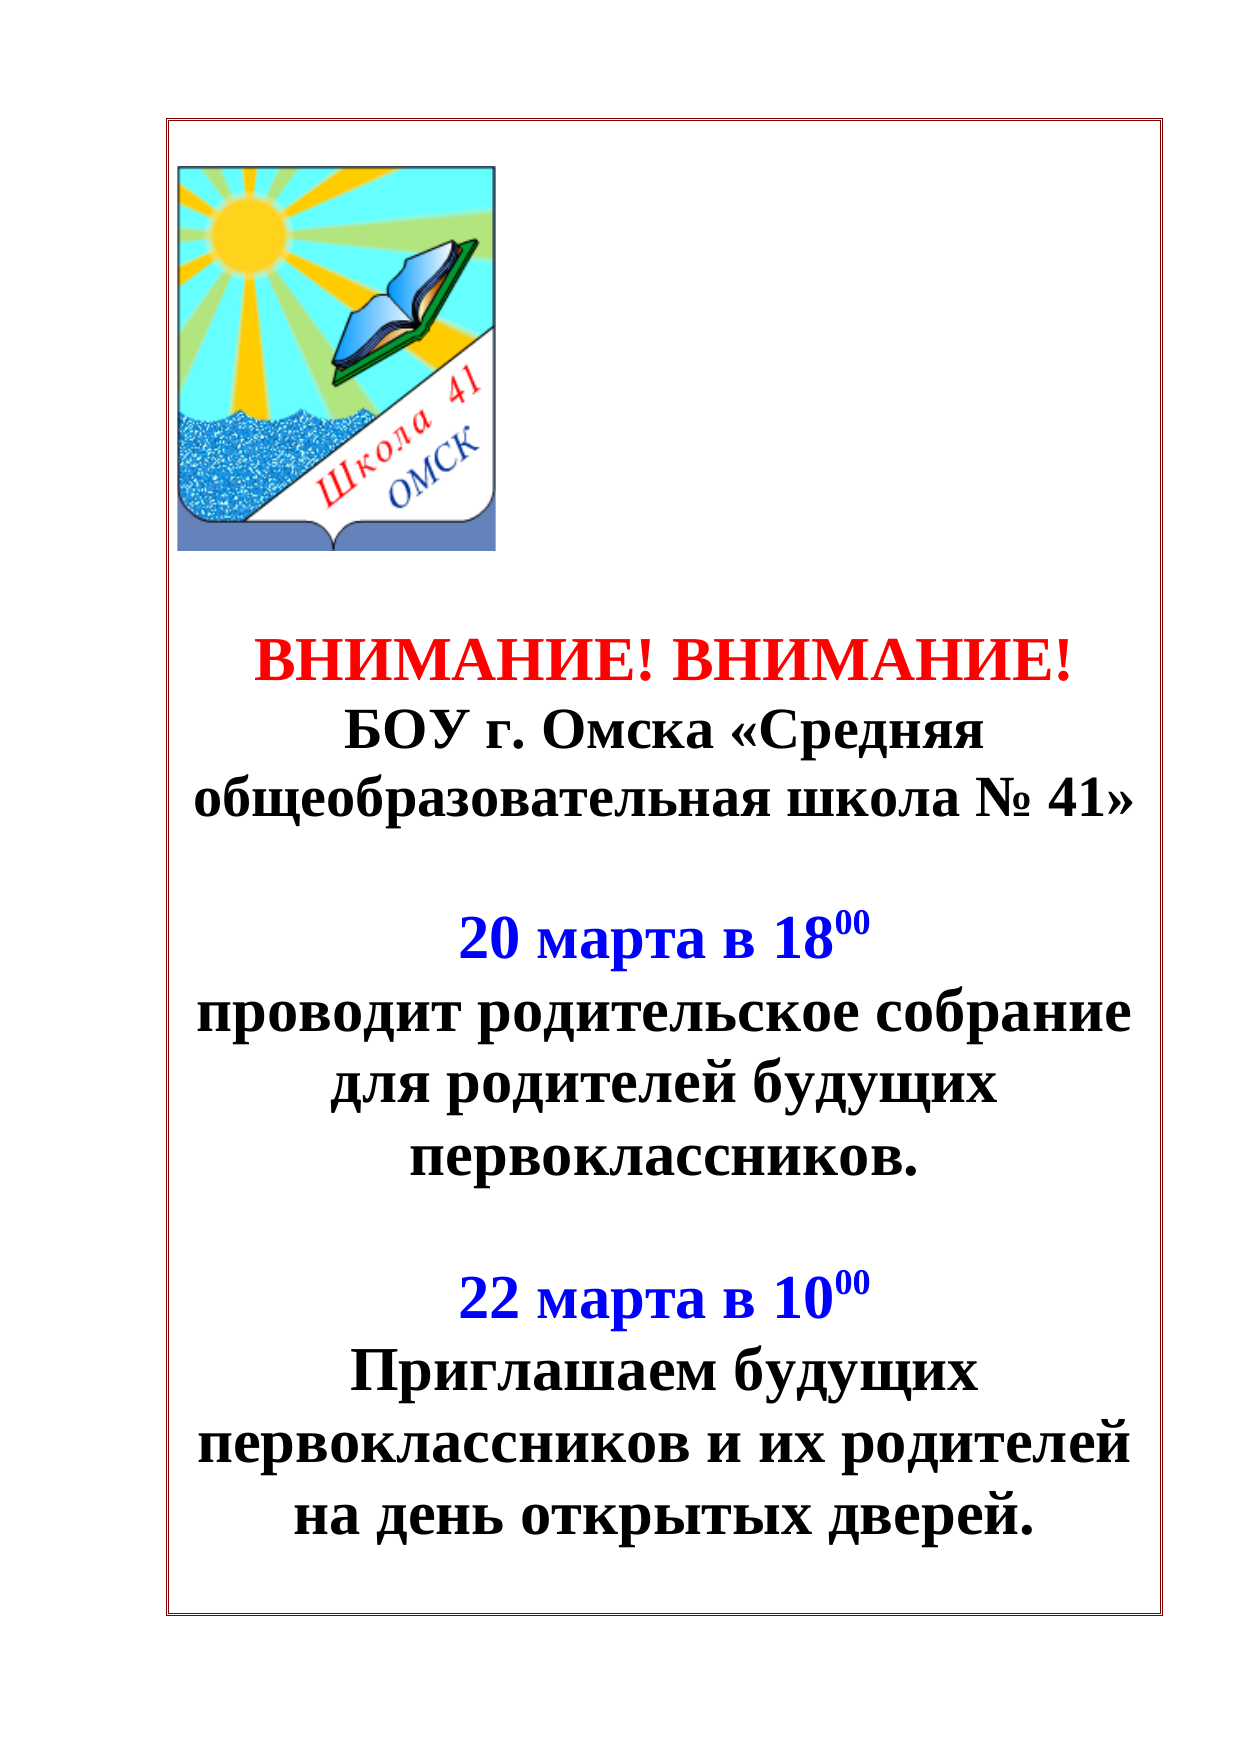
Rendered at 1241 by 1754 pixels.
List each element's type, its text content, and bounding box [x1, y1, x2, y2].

text 22 марта в 1000 [177, 1260, 1152, 1327]
text 20 марта в 1800 [177, 901, 1152, 972]
text проводит родительское собрание для родителей будущих первоклассников. [177, 972, 1152, 1188]
text ВНИМАНИЕ! ВНИМАНИЕ! [177, 622, 1152, 694]
text БОУ г. Омска «Средняя общеобразовательная школа № 41» [177, 694, 1152, 828]
picture [177, 166, 496, 551]
text Приглашаем будущих первоклассников и их родителей на день открытых дверей. [169, 1327, 1160, 1613]
